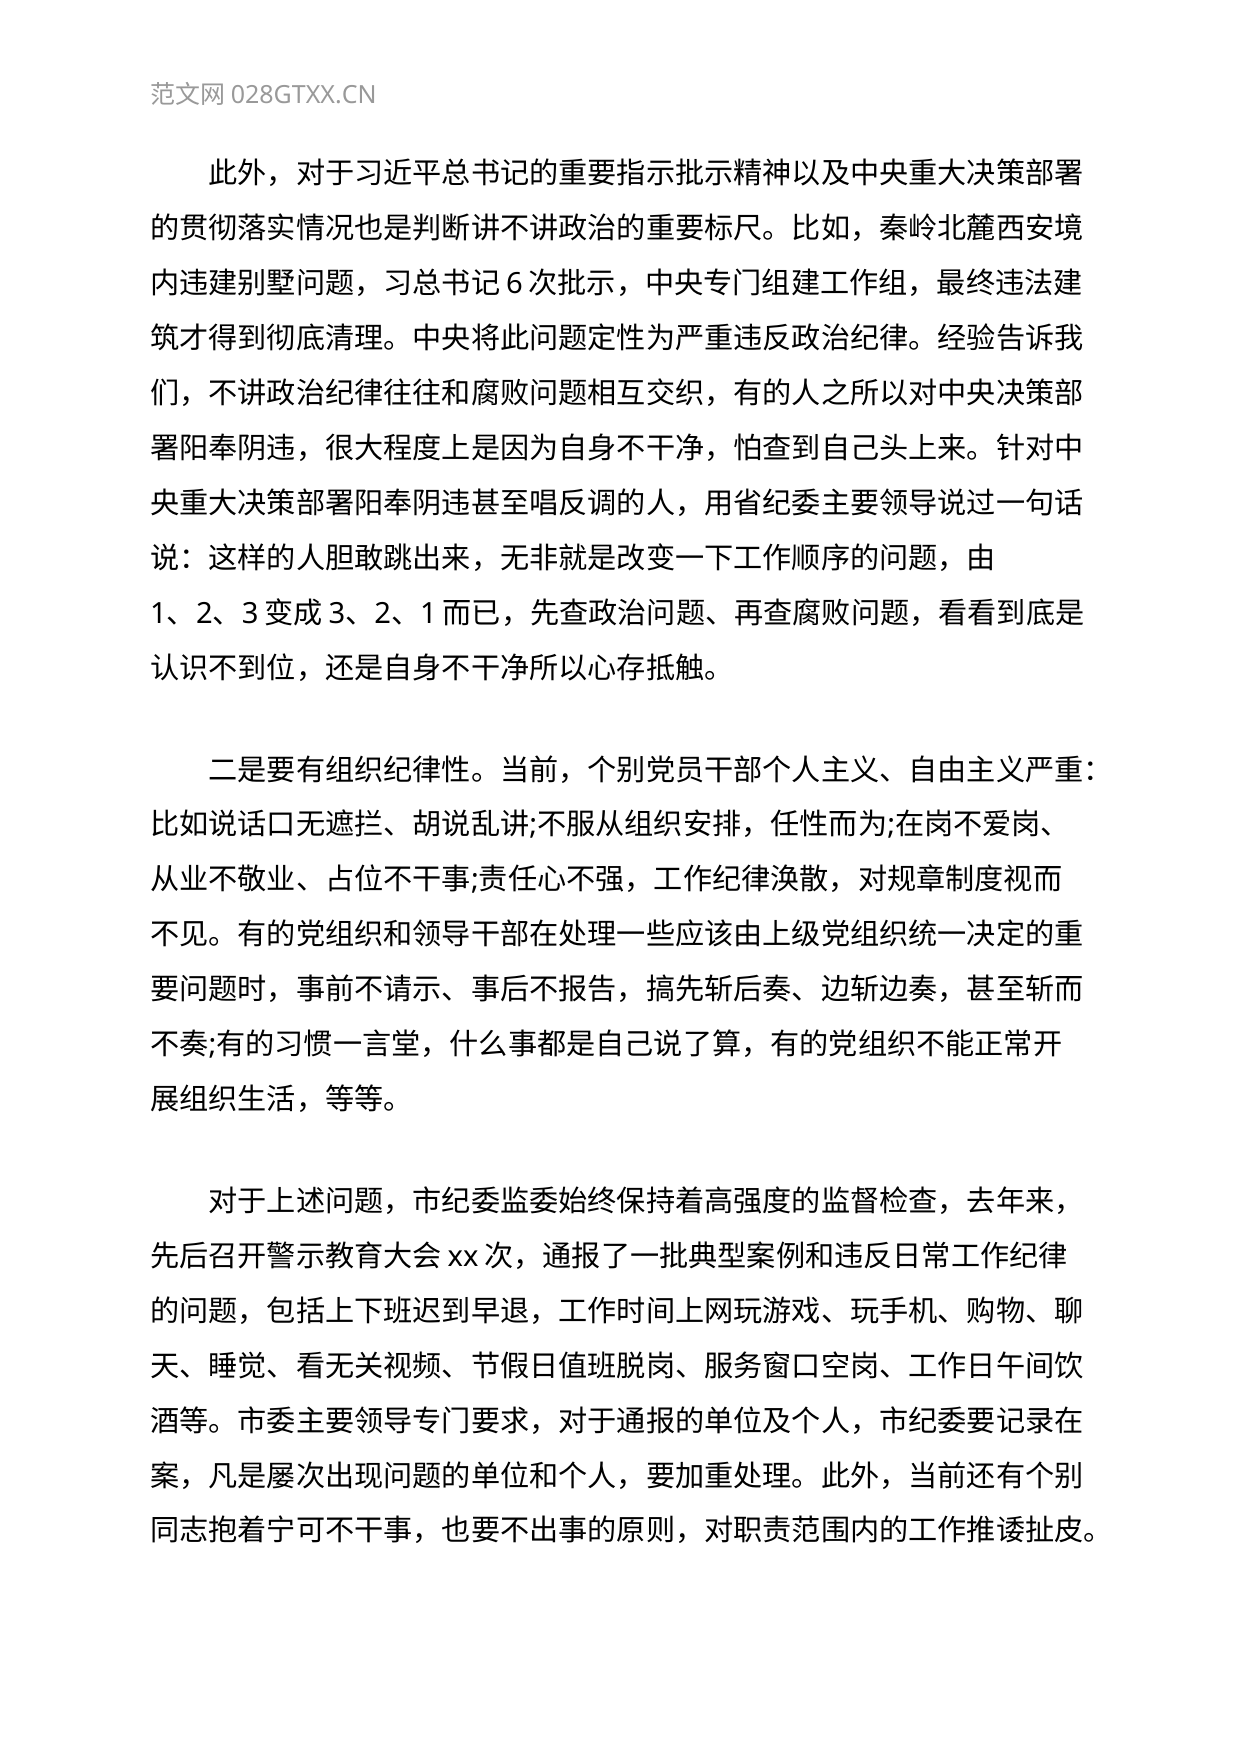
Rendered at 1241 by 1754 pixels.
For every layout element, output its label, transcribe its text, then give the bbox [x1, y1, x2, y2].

text 此外，对于习近平总书记的重要指示批示精神以及中央重大决策部署的贯彻落实情况也是判断讲不讲政治的重要标尺。比如，秦岭北麓西安境内违建别墅问题，习总书记6次批示，中央专门组建工作组，最终违法建筑才得到彻底清理。中央将此问题定性为严重违反政治纪律。经验告诉我们，不讲政治纪律往往和腐败问题相互交织，有的人之所以对中央决策部署阳奉阴违，很大程度上是因为自身不干净，怕查到自己头上来。针对中央重大决策部署阳奉阴违甚至唱反调的人，用省纪委主要领导说过一句话说：这样的人胆敢跳出来，无非就是改变一下工作顺序的问题，由1、2、3变成3、2、1而已，先查政治问题、再查腐败问题，看看到底是认识不到位，还是自身不干净所以心存抵触。 [150, 150, 1090, 687]
text 二是要有组织纪律性。当前，个别党员干部个人主义、自由主义严重：比如说话口无遮拦、胡说乱讲;不服从组织安排，任性而为;在岗不爱岗、从业不敬业、占位不干事;责任心不强，工作纪律涣散，对规章制度视而不见。有的党组织和领导干部在处理一些应该由上级党组织统一决定的重要问题时，事前不请示、事后不报告，搞先斩后奏、边斩边奏，甚至斩而不奏;有的习惯一言堂，什么事都是自己说了算，有的党组织不能正常开展组织生活，等等。 [150, 746, 1090, 1118]
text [150, 1177, 1090, 1549]
